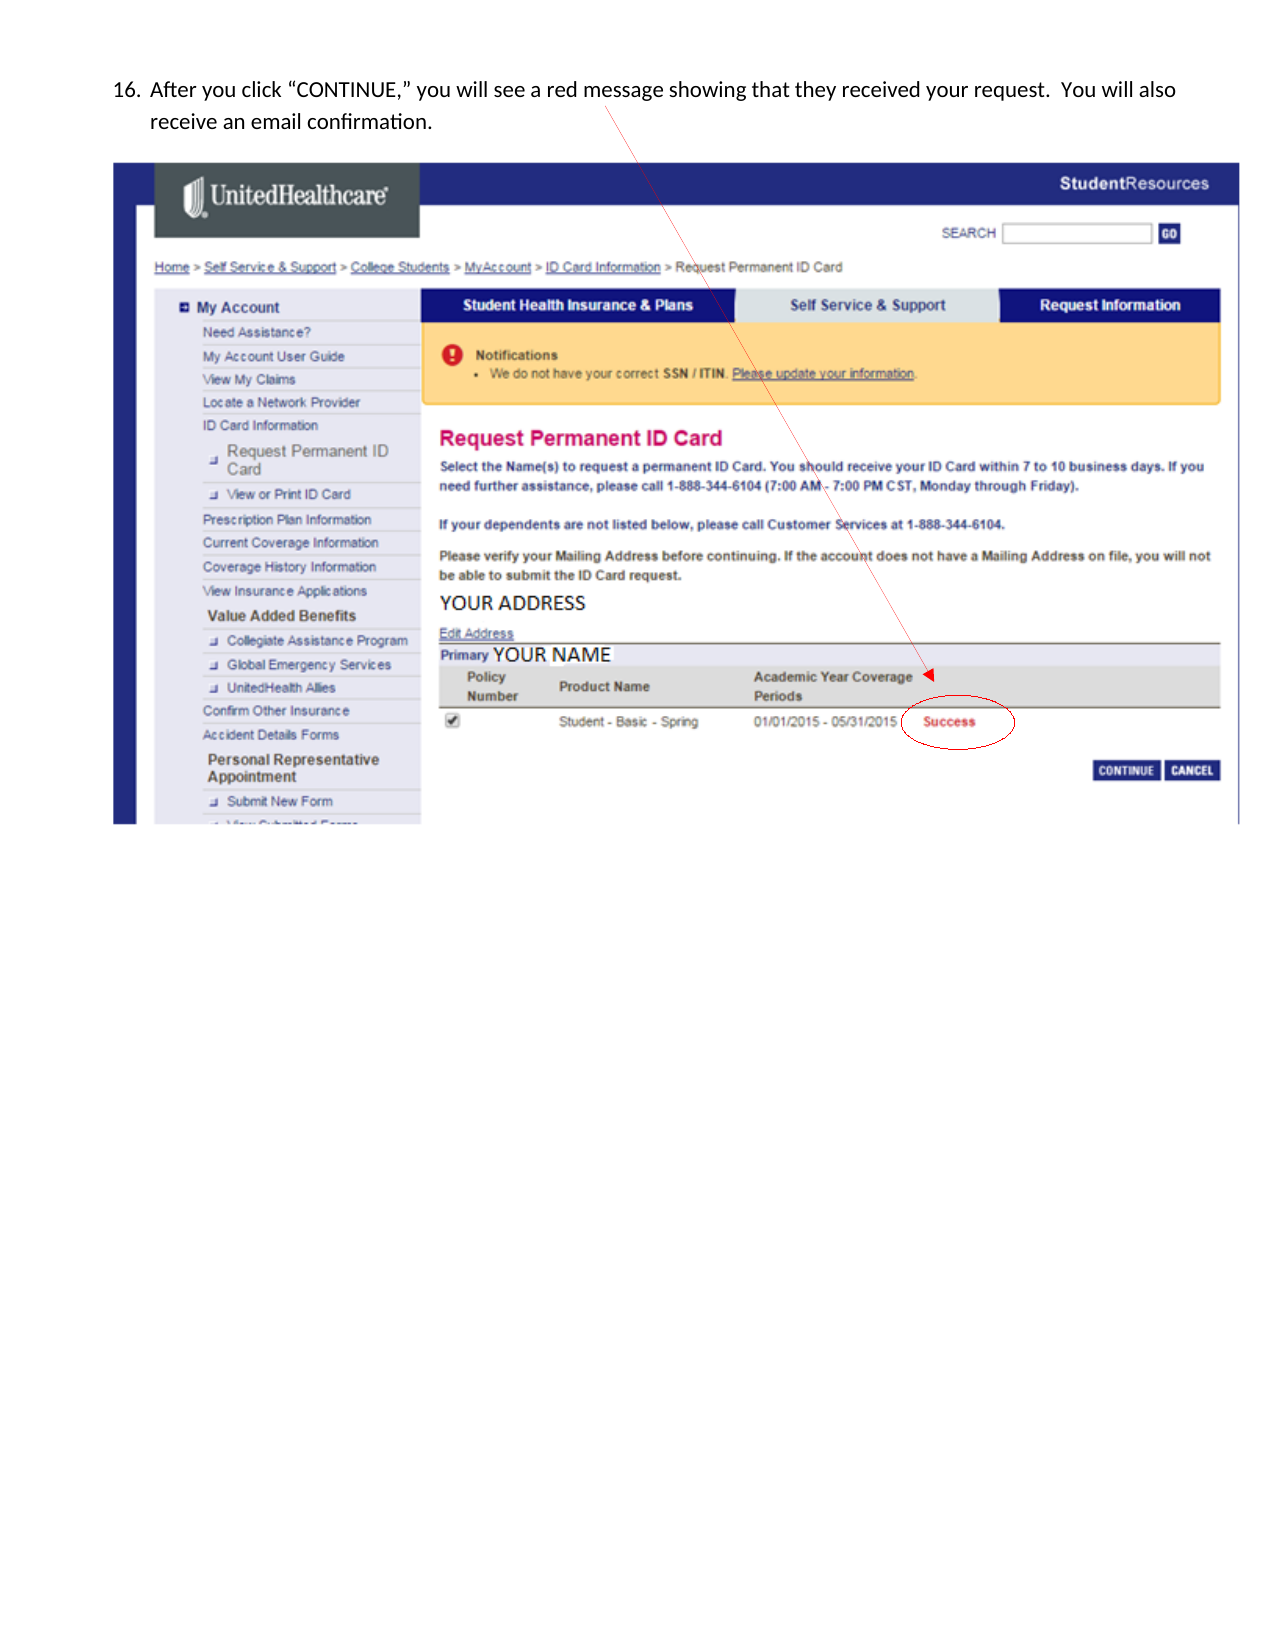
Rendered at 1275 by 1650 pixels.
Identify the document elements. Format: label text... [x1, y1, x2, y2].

list After you click “CONTINUE,” you will see a red message showing that they received your request. You will also receive an email confirmation. [112, 75, 1200, 135]
picture [112, 160, 1240, 826]
